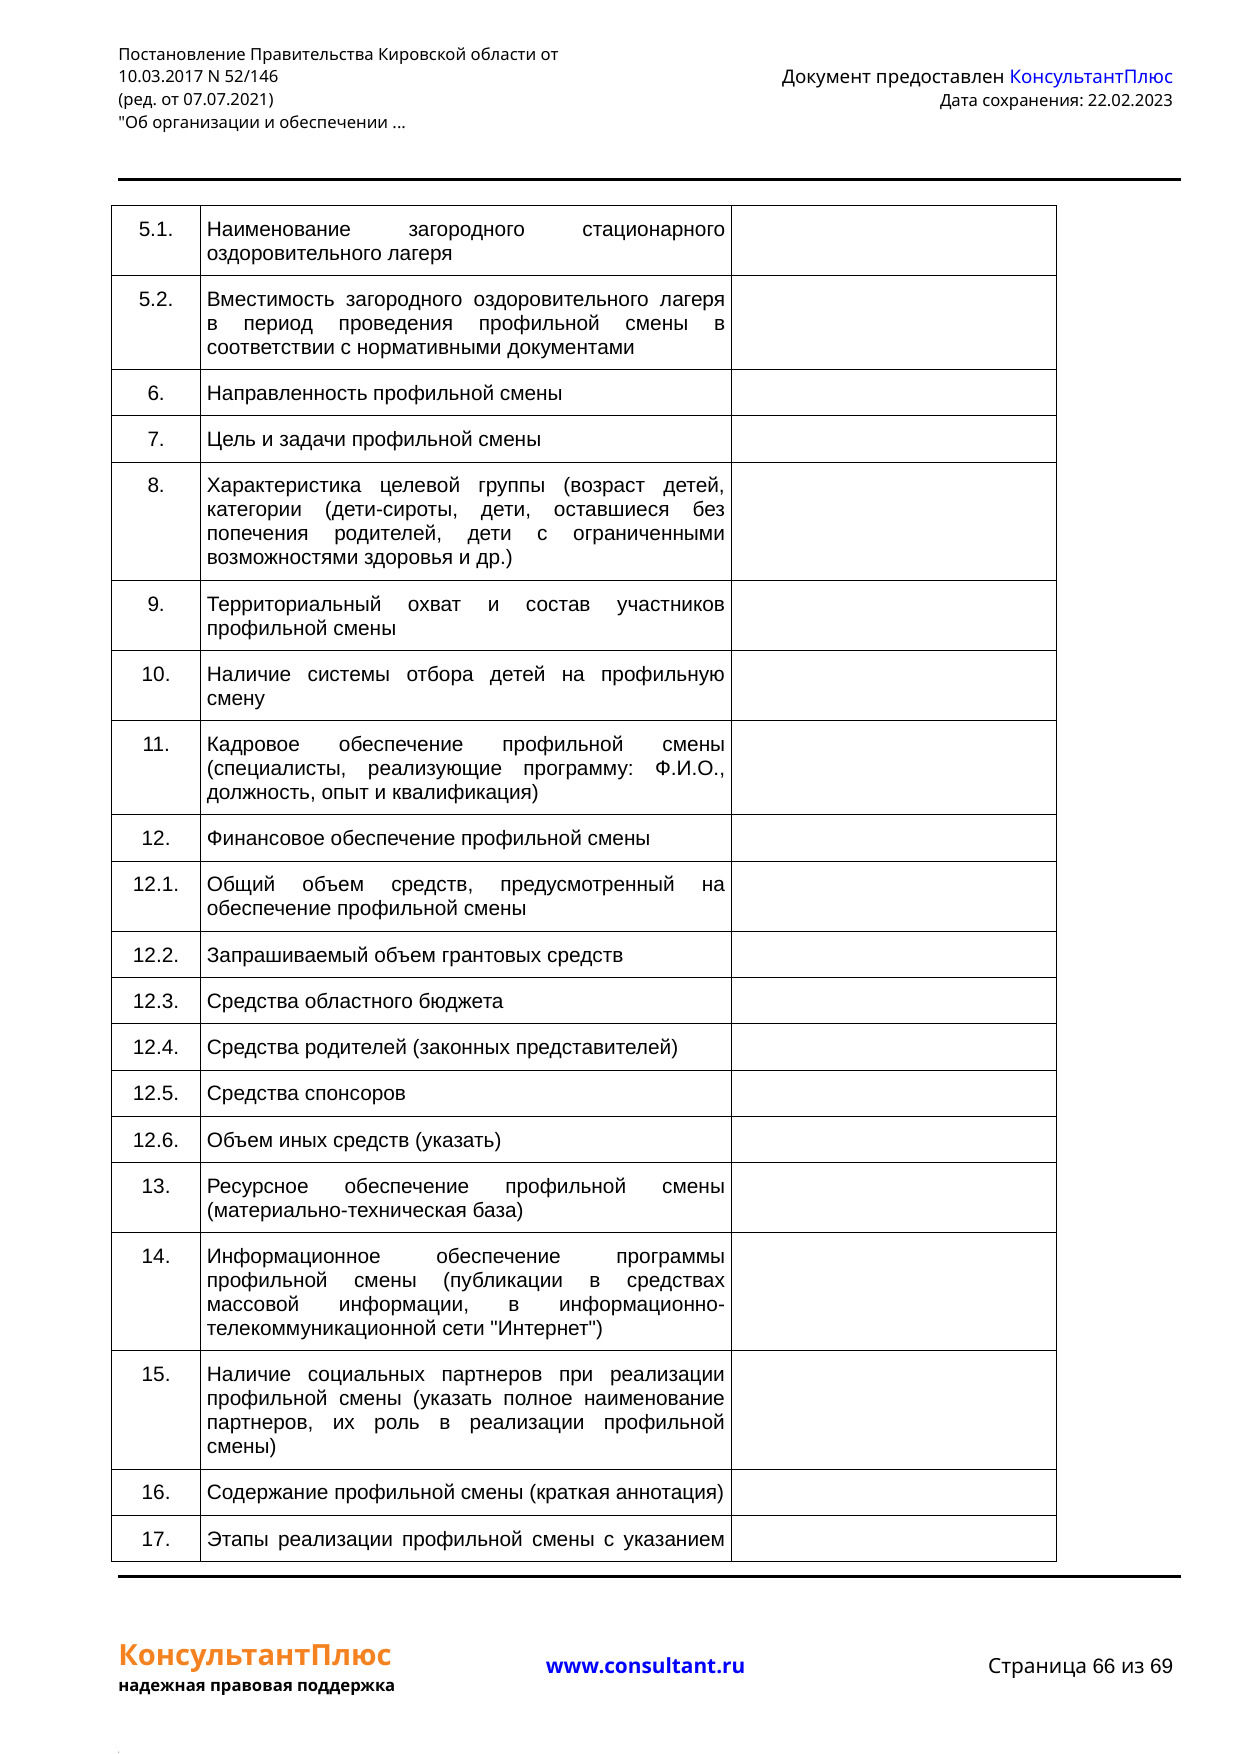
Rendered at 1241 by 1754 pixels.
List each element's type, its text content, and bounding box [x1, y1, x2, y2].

table_cell [732, 1163, 1056, 1232]
table_cell [732, 721, 1056, 814]
table_cell 17. [112, 1516, 200, 1561]
table_cell Средства родителей (законных представителей) [201, 1024, 731, 1069]
table_cell [732, 1351, 1056, 1468]
table_cell 9. [112, 581, 200, 650]
table_cell 5.2. [112, 276, 200, 369]
table_cell 15. [112, 1351, 200, 1468]
table_cell 14. [112, 1233, 200, 1350]
table_cell [732, 1516, 1056, 1561]
table_cell [732, 416, 1056, 462]
table_cell [732, 978, 1056, 1023]
table_cell 12.5. [112, 1071, 200, 1116]
table_cell [732, 651, 1056, 720]
table_cell [732, 815, 1056, 861]
table_cell [732, 463, 1056, 580]
table_cell 12.2. [112, 932, 200, 977]
table_cell [732, 1117, 1056, 1162]
table_cell [732, 581, 1056, 650]
table_cell 7. [112, 416, 200, 462]
table_cell 13. [112, 1163, 200, 1232]
table_cell Запрашиваемый объем грантовых средств [201, 932, 731, 977]
table_cell [732, 1024, 1056, 1069]
table_cell 10. [112, 651, 200, 720]
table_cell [201, 1516, 731, 1561]
table_cell 6. [112, 370, 200, 415]
table_cell Финансовое обеспечение профильной смены [201, 815, 731, 861]
table_cell Средства спонсоров [201, 1071, 731, 1116]
table_cell [732, 276, 1056, 369]
table_cell Территориальный охват и состав участников профильной смены [201, 581, 731, 650]
table_cell Кадровое обеспечение профильной смены (специалисты, реализующие программу: Ф.И.О., должность, опыт и квалификация) [201, 721, 731, 814]
table_cell [732, 862, 1056, 931]
table_cell Цель и задачи профильной смены [201, 416, 731, 462]
table_cell [732, 932, 1056, 977]
table_cell 12.3. [112, 978, 200, 1023]
table_cell Наличие социальных партнеров при реализации профильной смены (указать полное наименование партнеров, их роль в реализации профильной смены) [201, 1351, 731, 1468]
table_cell Информационное обеспечение программы профильной смены (публикации в средствах массовой информации, в информационно-телекоммуникационной сети "Интернет") [201, 1233, 731, 1350]
table_cell Ресурсное обеспечение профильной смены (материально-техническая база) [201, 1163, 731, 1232]
table_cell Средства областного бюджета [201, 978, 731, 1023]
table_cell [732, 370, 1056, 415]
table_cell Вместимость загородного оздоровительного лагеря в период проведения профильной смены в соответствии с нормативными документами [201, 276, 731, 369]
table_cell Общий объем средств, предусмотренный на обеспечение профильной смены [201, 862, 731, 931]
table_cell 11. [112, 721, 200, 814]
table_cell [732, 1233, 1056, 1350]
table_cell [732, 1470, 1056, 1515]
table_cell Содержание профильной смены (краткая аннотация) [201, 1470, 731, 1515]
table_cell Наличие системы отбора детей на профильную смену [201, 651, 731, 720]
table_cell Характеристика целевой группы (возраст детей, категории (дети-сироты, дети, оставшиеся без попечения родителей, дети с ограниченными возможностями здоровья и др.) [201, 463, 731, 580]
table_cell Объем иных средств (указать) [201, 1117, 731, 1162]
table_cell Наименование загородного стационарного оздоровительного лагеря [201, 206, 731, 275]
table_cell 16. [112, 1470, 200, 1515]
table_cell Направленность профильной смены [201, 370, 731, 415]
table_cell [732, 206, 1056, 275]
table_cell 12.4. [112, 1024, 200, 1069]
table_cell [732, 1071, 1056, 1116]
table_cell 8. [112, 463, 200, 580]
table_cell 12.1. [112, 862, 200, 931]
table_cell 12. [112, 815, 200, 861]
table_cell 5.1. [112, 206, 200, 275]
table_cell 12.6. [112, 1117, 200, 1162]
